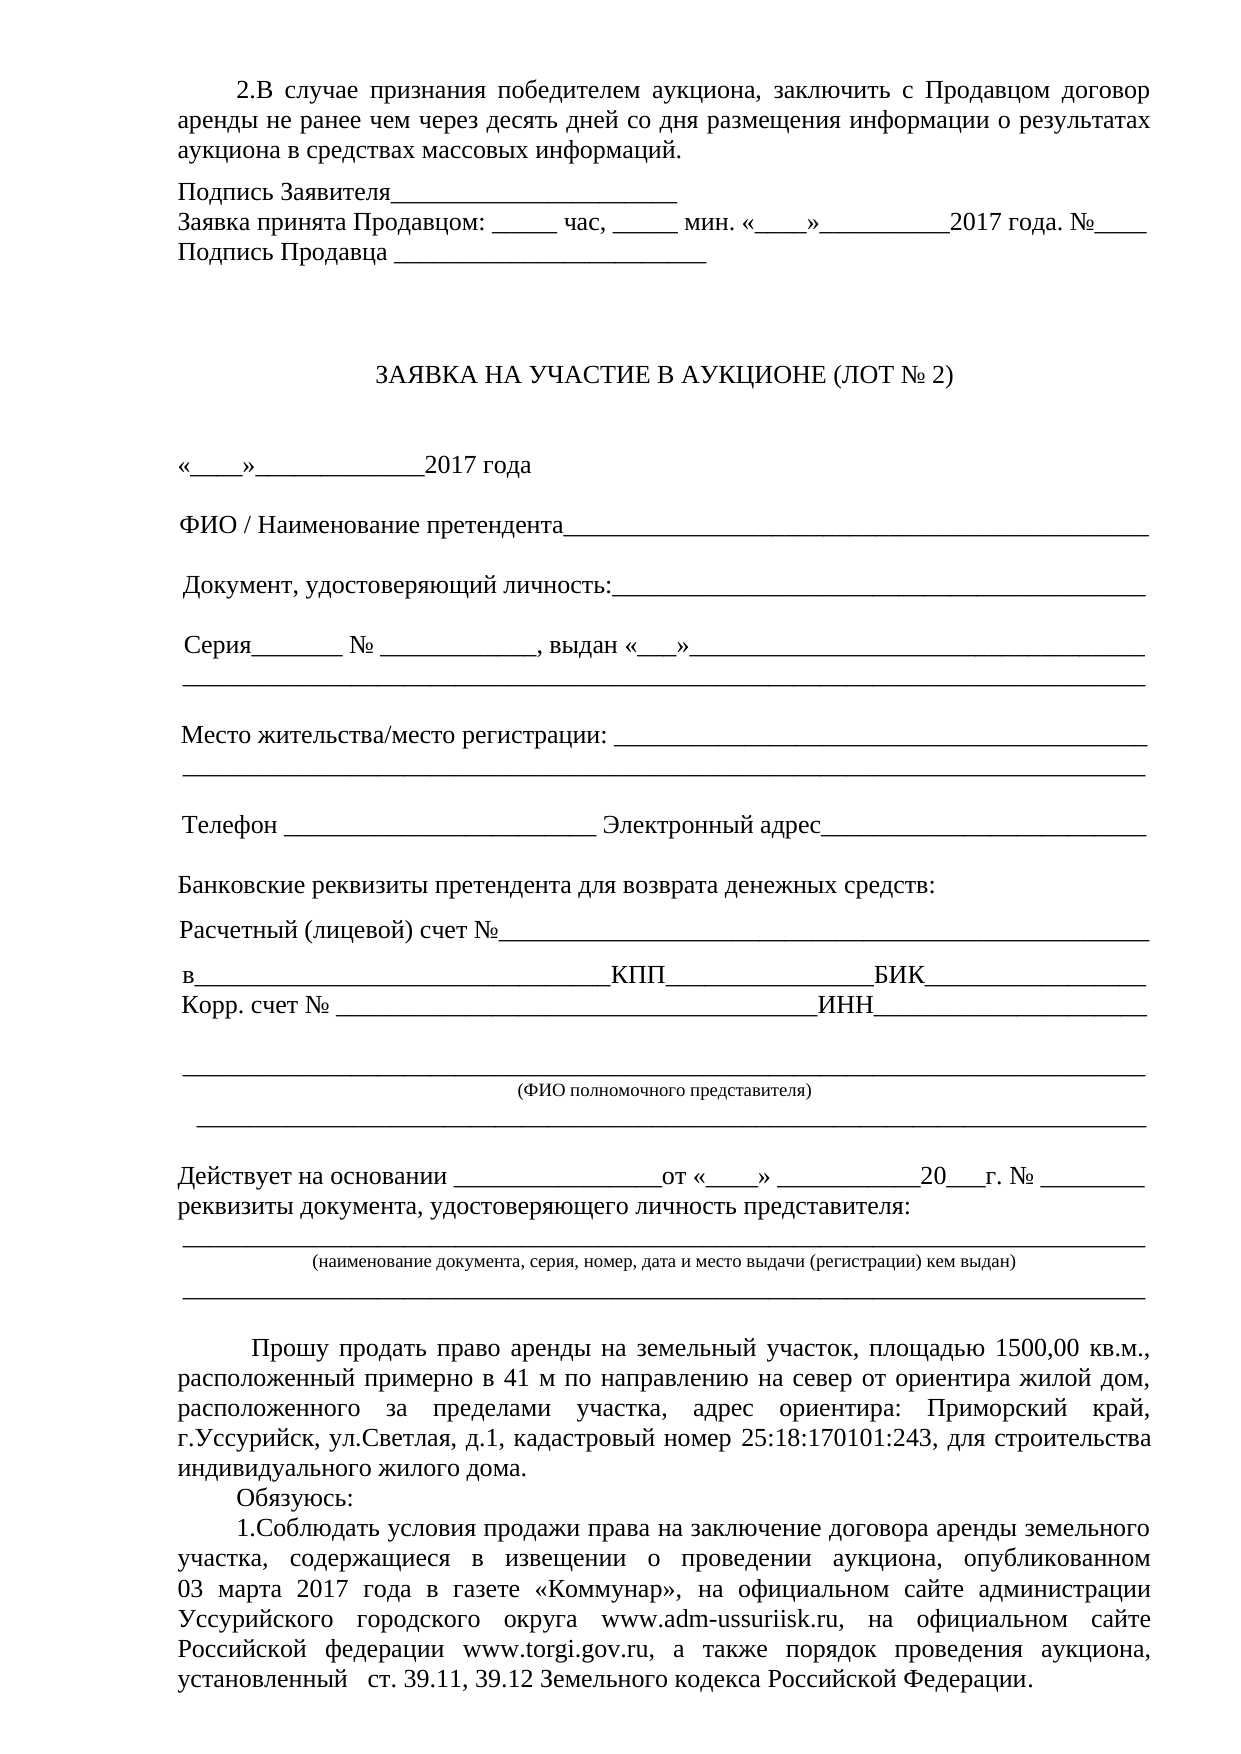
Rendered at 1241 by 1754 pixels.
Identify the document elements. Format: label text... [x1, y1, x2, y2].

text Заявка принята Продавцом: _____ час, _____ мин. «____»__________2017 года. №____ [177, 206, 1152, 236]
text Прошу продать право аренды на земельный участок, площадью 1500,00 кв.м., расположенный примерно в 41 м по направлению на север от ориентира жилой дом, расположенного за пределами участка, адрес ориентира: Приморский край, г.Уссурийск, ул.Светлая, д.1, кадастровый номер 25:18:170101:243, для строительства индивидуального жилого дома. [177, 1332, 1152, 1482]
text Телефон ________________________ Электронный адрес_________________________ [177, 809, 1152, 839]
text __________________________________________________________________________ [177, 1049, 1152, 1079]
text «____»_____________2017 года [177, 449, 1152, 479]
text __________________________________________________________________________ [177, 1220, 1152, 1250]
text Серия_______ № ____________, выдан «___»___________________________________ [177, 629, 1152, 659]
text в________________________________КПП________________БИК_________________ [177, 959, 1152, 989]
text Документ, удостоверяющий личность:_________________________________________ [177, 569, 1152, 599]
text Подпись Продавца ________________________ [177, 236, 1152, 266]
text Банковские реквизиты претендента для возврата денежных средств: [177, 869, 1152, 899]
text Место жительства/место регистрации: _________________________________________ [177, 719, 1152, 749]
text (ФИО полномочного представителя) [177, 1079, 1152, 1100]
text Подпись Заявителя______________________ [177, 176, 1152, 206]
text Действует на основании ________________от «____» ___________20___г. № ________ реквизиты документа, удостоверяющего личность представителя: [177, 1160, 1152, 1220]
text Корр. счет № _____________________________________ИНН_____________________ [177, 989, 1152, 1019]
text 2.В случае признания победителем аукциона, заключить с Продавцом договор аренды не ранее чем через десять дней со дня размещения информации о результатах аукциона в средствах массовых информаций. [177, 74, 1152, 164]
text (наименование документа, серия, номер, дата и место выдачи (регистрации) кем выдан) [177, 1250, 1152, 1272]
text 1.Соблюдать условия продажи права на заключение договора аренды земельного участка, содержащиеся в извещении о проведении аукциона, опубликованном 03 марта 2017 года в газете «Коммунар», на официальном сайте администрации Уссурийского городского округа www.adm-ussuriisk.ru, на официальном сайте Российской федерации www.torgi.gov.ru, а также порядок проведения аукциона, установленный ст. 39.11, 39.12 Земельного кодекса Российской Федерации. [177, 1512, 1152, 1693]
text ЗАЯВКА НА УЧАСТИЕ В АУКЦИОНЕ (ЛОТ № 2) [177, 359, 1152, 389]
text __________________________________________________________________________ [177, 749, 1152, 779]
text ФИО / Наименование претендента_____________________________________________ [177, 509, 1152, 539]
text __________________________________________________________________________ [177, 659, 1152, 689]
text Обязуюсь: [177, 1482, 1152, 1512]
text Расчетный (лицевой) счет №__________________________________________________ [177, 914, 1152, 944]
text __________________________________________________________________________ [177, 1272, 1152, 1302]
text _________________________________________________________________________ [177, 1100, 1167, 1130]
